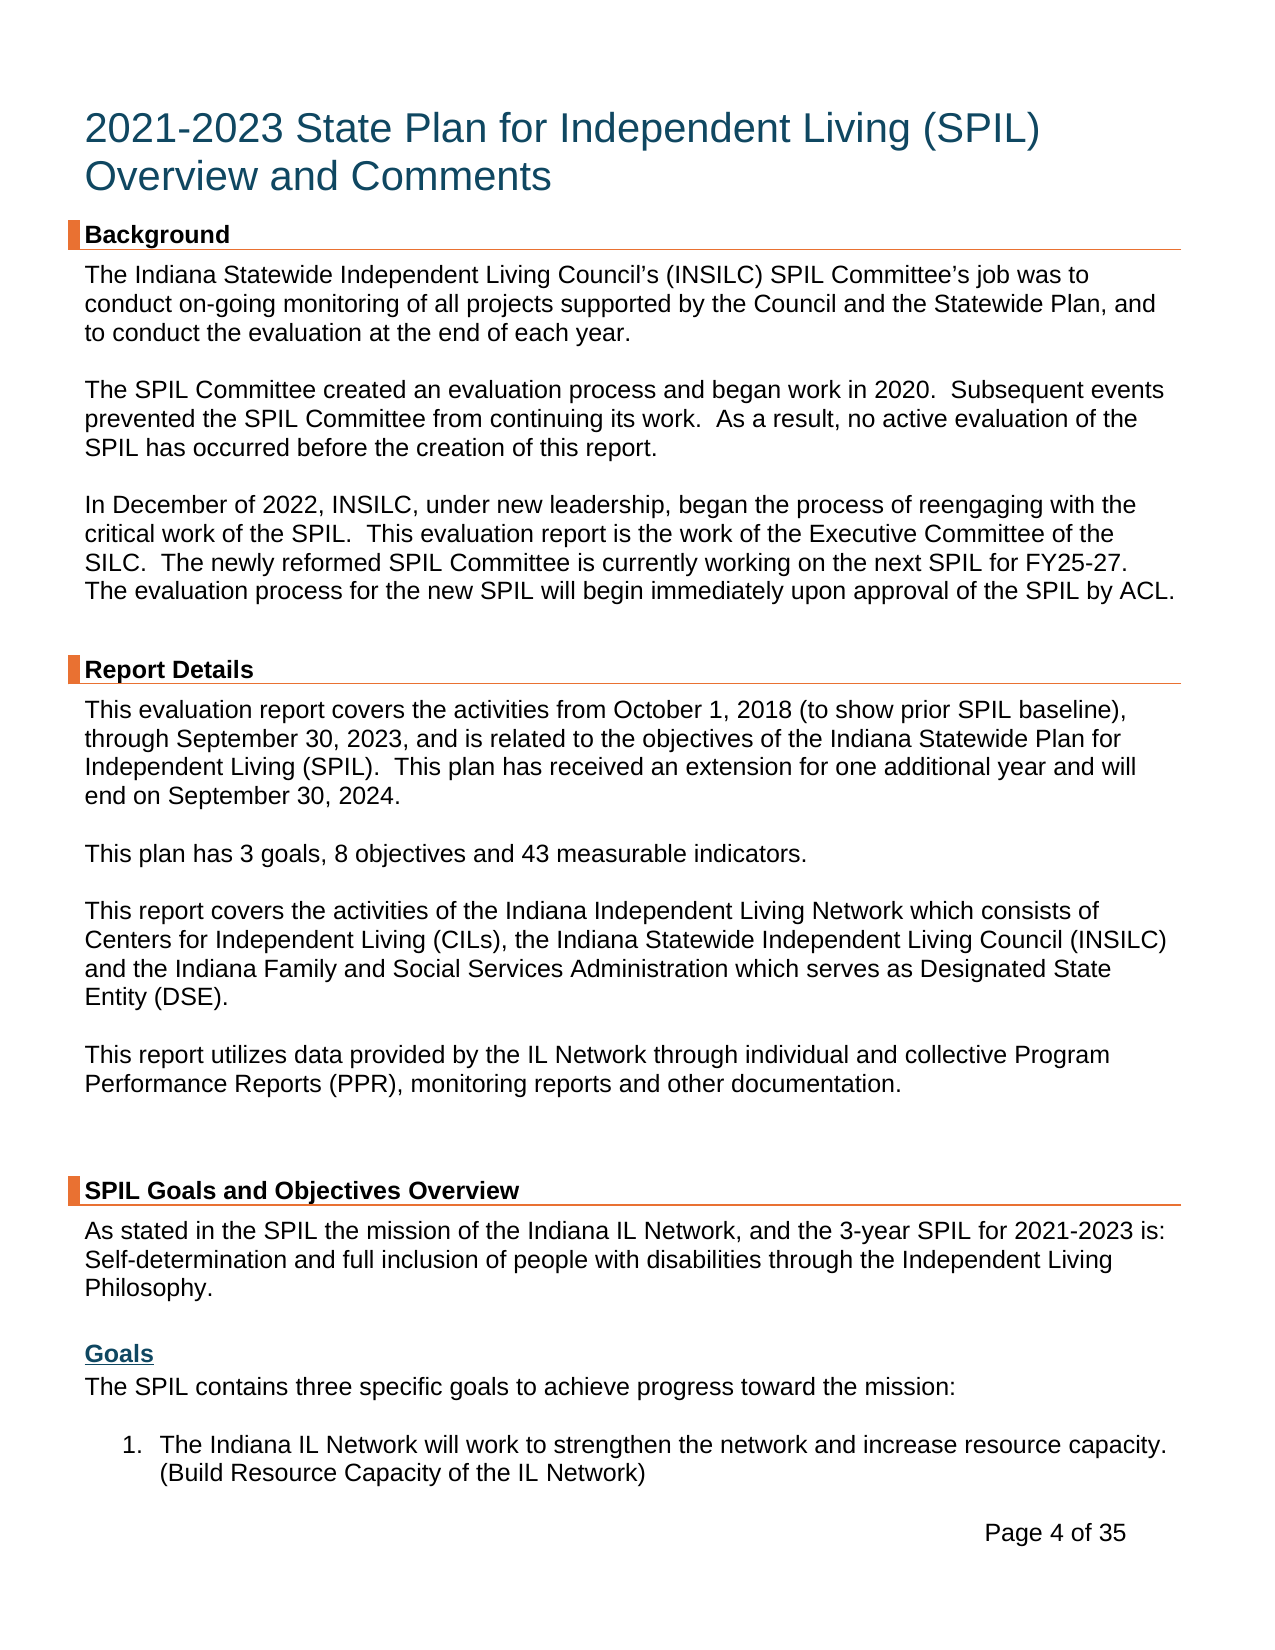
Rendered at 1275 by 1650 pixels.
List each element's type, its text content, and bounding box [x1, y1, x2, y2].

subtitle Report Details [80, 655, 1181, 683]
text The SPIL contains three specific goals to achieve progress toward the mission: [84, 1372, 1181, 1401]
text Self-determination and full inclusion of people with disabilities through the Independent Living Philosophy. [84, 1245, 1181, 1302]
list The Indiana IL Network will work to strengthen the network and increase resource capacity. (Build Resource Capacity of the IL Network) [122, 1430, 1181, 1487]
text This report utilizes data provided by the IL Network through individual and collective Program Performance Reports (PPR), monitoring reports and other documentation. [84, 1040, 1181, 1097]
text In December of 2022, INSILC, under new leadership, began the process of reengaging with the critical work of the SPIL. This evaluation report is the work of the Executive Committee of the SILC. The newly reformed SPIL Committee is currently working on the next SPIL for FY25-27. The evaluation process for the new SPIL will begin immediately upon approval of the SPIL by ACL. [84, 490, 1181, 605]
subtitle Goals [84, 1339, 1181, 1368]
text As stated in the SPIL the mission of the Indiana IL Network, and the 3-year SPIL for 2021-2023 is: [84, 1216, 1181, 1245]
subtitle Background [80, 220, 1181, 249]
text This report covers the activities of the Indiana Independent Living Network which consists of Centers for Independent Living (CILs), the Indiana Statewide Independent Living Council (INSILC) and the Indiana Family and Social Services Administration which serves as Designated State Entity (DSE). [84, 896, 1181, 1011]
text The Indiana Statewide Independent Living Council’s (INSILC) SPIL Committee’s job was to conduct on-going monitoring of all projects supported by the Council and the Statewide Plan, and to conduct the evaluation at the end of each year. [84, 260, 1181, 346]
subtitle 2021-2023 State Plan for Independent Living (SPIL) Overview and Comments [84, 103, 1181, 199]
subtitle SPIL Goals and Objectives Overview [80, 1176, 1181, 1204]
text The SPIL Committee created an evaluation process and began work in 2020. Subsequent events prevented the SPIL Committee from continuing its work. As a result, no active evaluation of the SPIL has occurred before the creation of this report. [84, 375, 1181, 461]
text This plan has 3 goals, 8 objectives and 43 measurable indicators. [84, 839, 1181, 867]
text This evaluation report covers the activities from October 1, 2018 (to show prior SPIL baseline), through September 30, 2023, and is related to the objectives of the Indiana Statewide Plan for Independent Living (SPIL). This plan has received an extension for one additional year and will end on September 30, 2024. [84, 695, 1181, 810]
